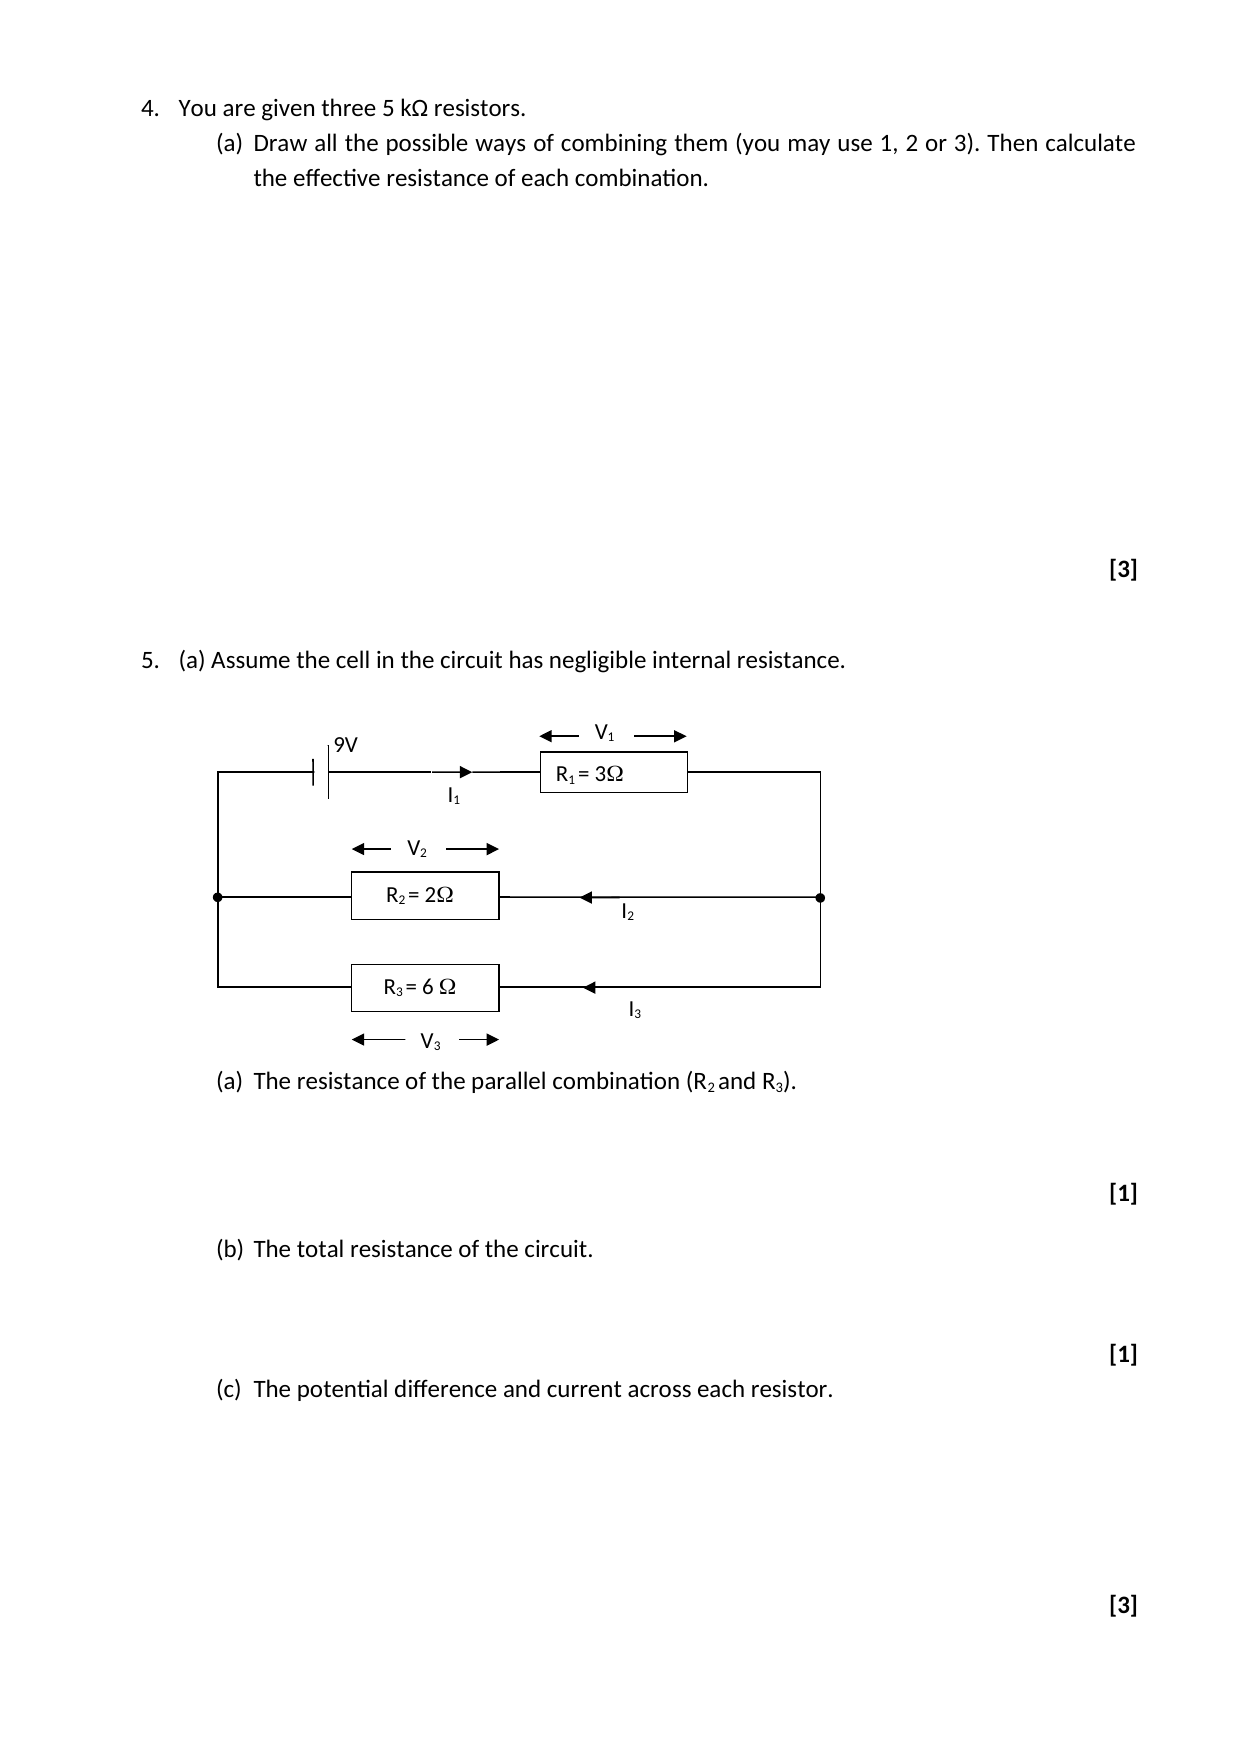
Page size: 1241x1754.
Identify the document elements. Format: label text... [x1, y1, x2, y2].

text [3] [103, 553, 1138, 584]
list The resistance of the parallel combination (R2 and R3). [216, 1066, 1138, 1096]
list The total resistance of the circuit. [216, 1233, 1138, 1263]
list [1] [253, 1338, 1138, 1368]
text [1] [103, 1177, 1138, 1208]
list (a) Assume the cell in the circuit has negligible internal resistance. [141, 644, 1138, 675]
list [3] [253, 1590, 1138, 1620]
list Draw all the possible ways of combining them (you may use 1, 2 or 3). Then calculate the effective resistance of each combination. [216, 127, 1138, 193]
list You are given three 5 kΩ resistors. [141, 92, 1138, 123]
list The potential difference and current across each resistor. [216, 1373, 1138, 1403]
